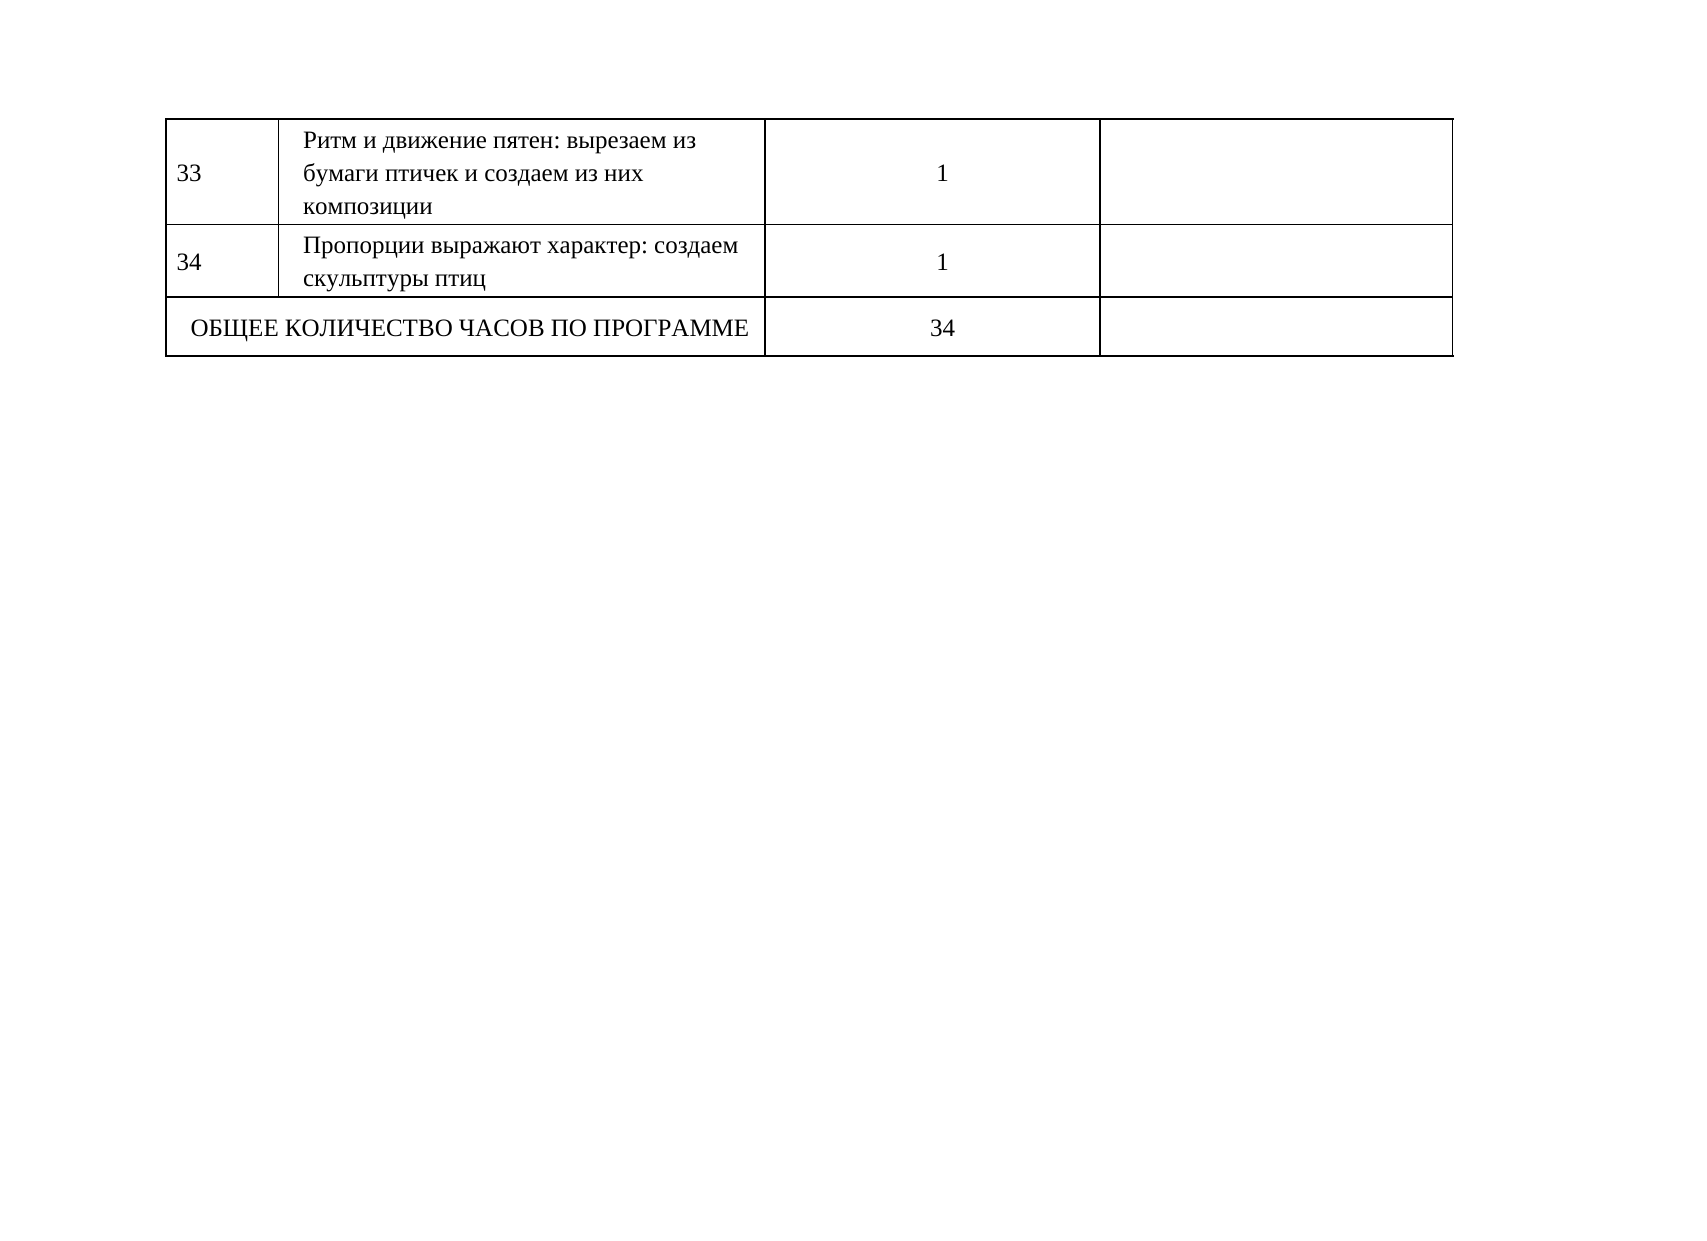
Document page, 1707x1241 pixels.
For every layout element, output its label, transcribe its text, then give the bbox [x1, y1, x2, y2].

table_cell [1101, 298, 1452, 355]
table_cell [1101, 225, 1452, 296]
table_cell 1 [766, 120, 1099, 223]
table_cell ОБЩЕЕ КОЛИЧЕСТВО ЧАСОВ ПО ПРОГРАММЕ [167, 298, 764, 355]
table_cell 33 [167, 120, 278, 223]
table_cell 1 [766, 225, 1099, 296]
table_cell 34 [766, 298, 1099, 355]
table_cell [1101, 120, 1452, 223]
table_cell Пропорции выражают характер: создаем скульптуры птиц [279, 225, 764, 296]
table_cell Ритм и движение пятен: вырезаем из бумаги птичек и создаем из них композиции [279, 120, 764, 223]
table_cell 34 [167, 225, 278, 296]
